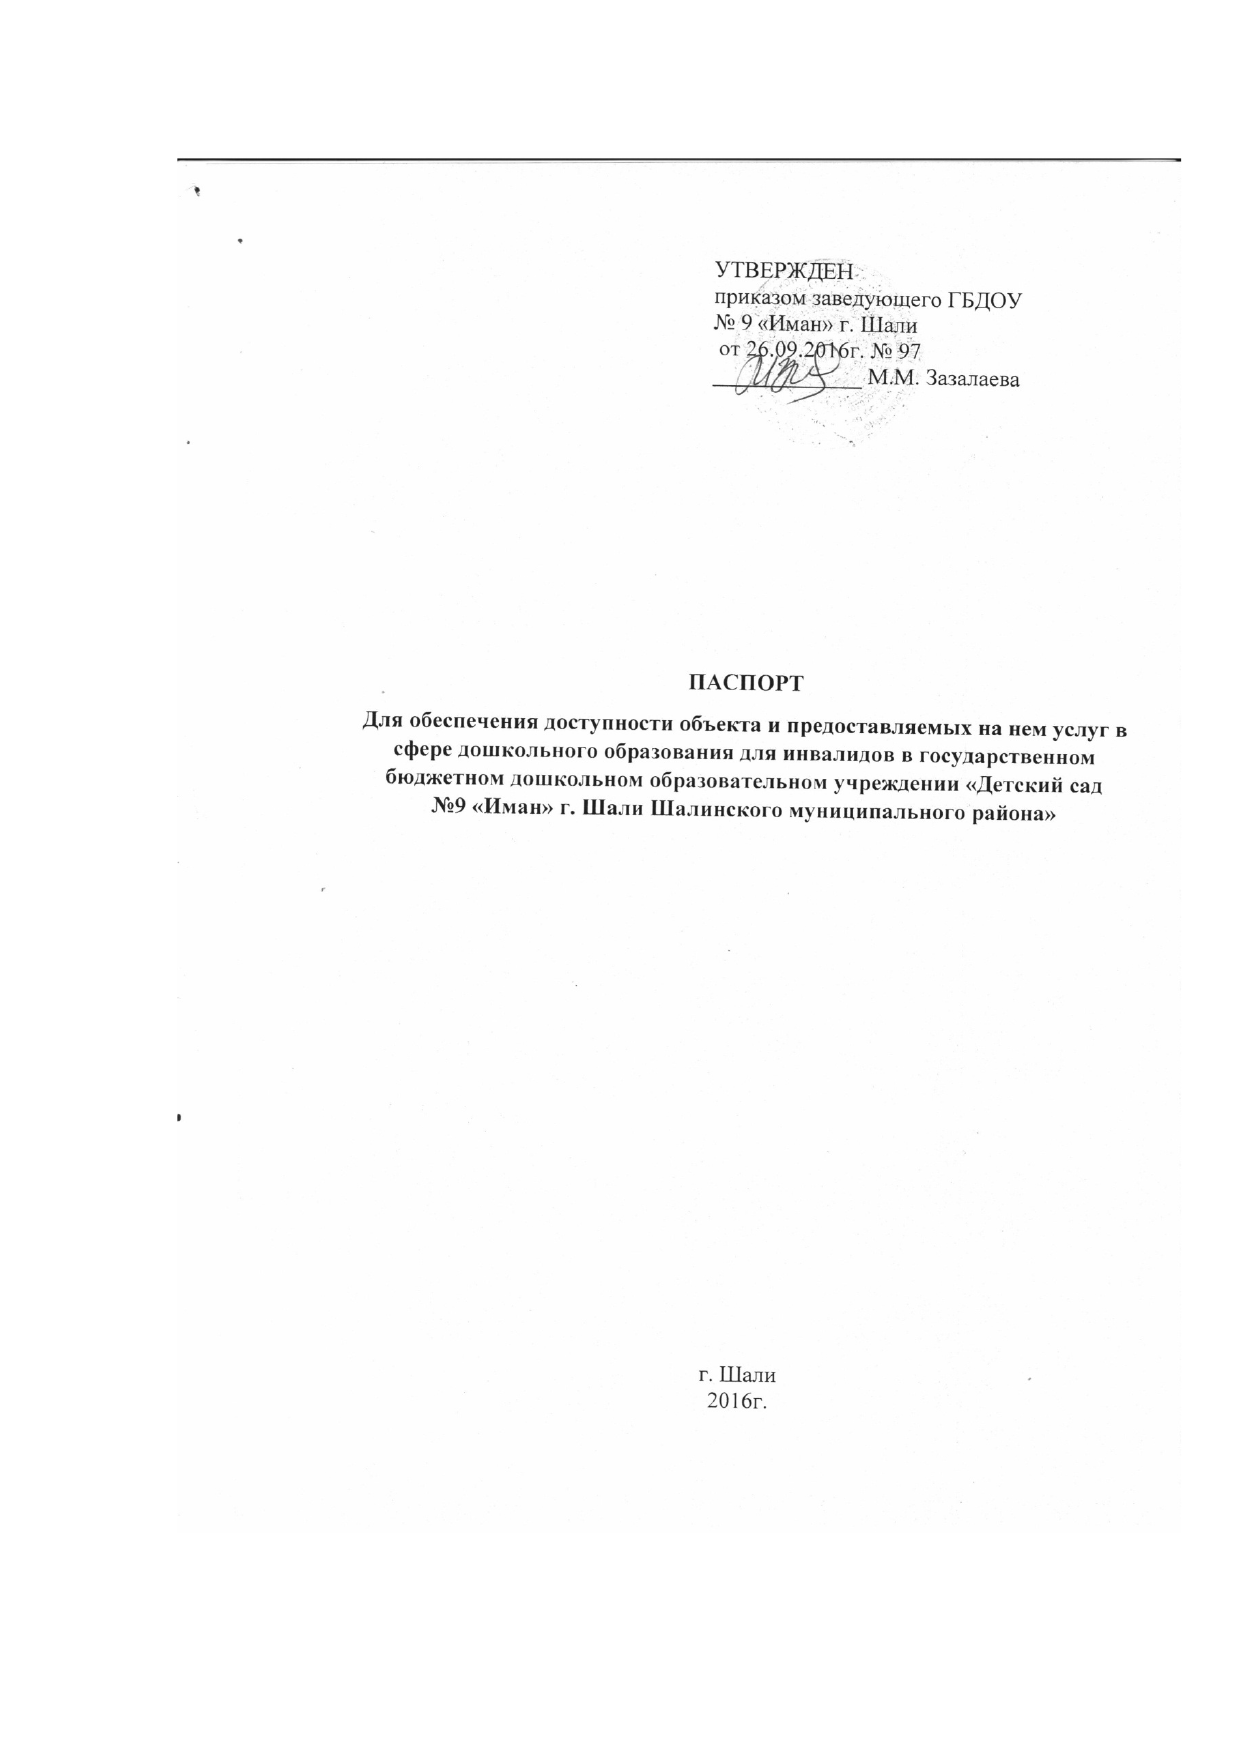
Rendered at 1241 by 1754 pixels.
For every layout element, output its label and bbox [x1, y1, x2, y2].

picture [177, 151, 1182, 1533]
